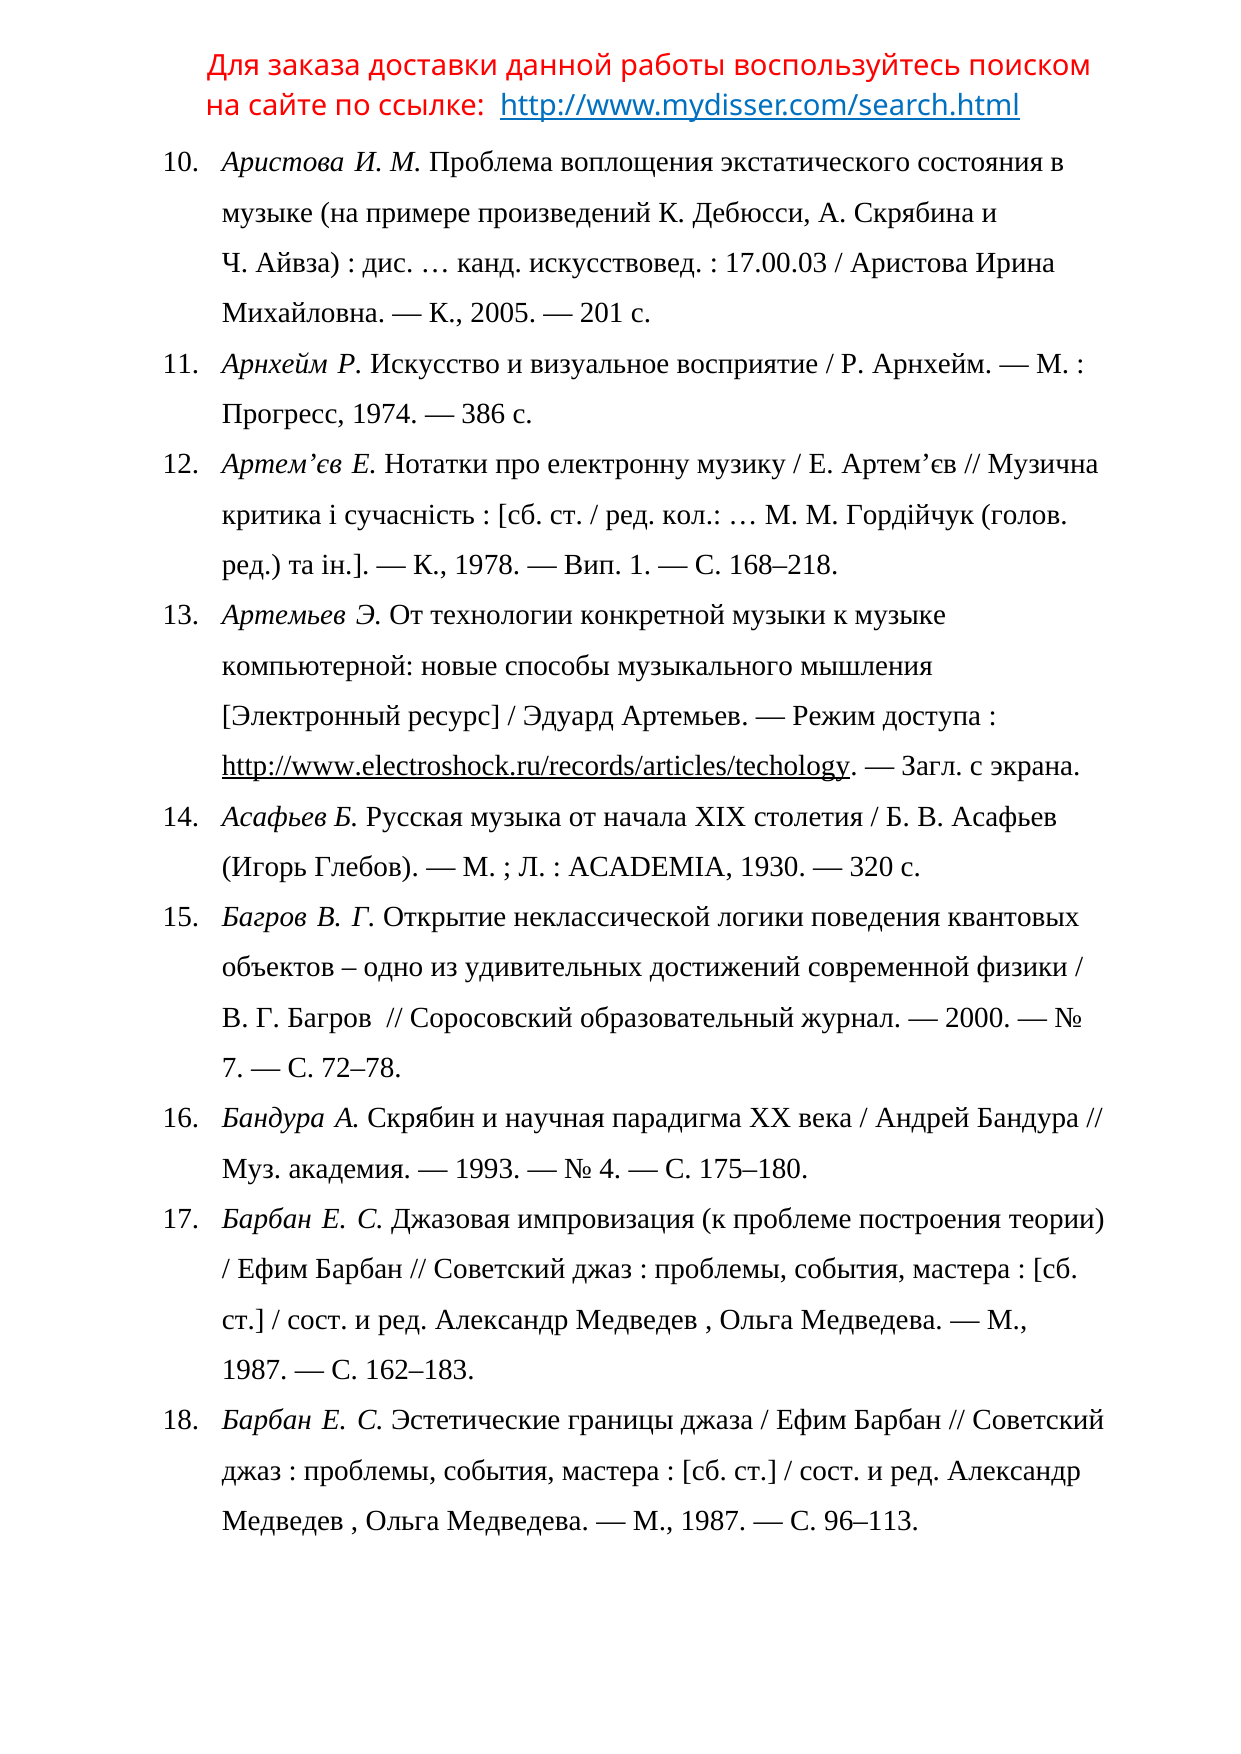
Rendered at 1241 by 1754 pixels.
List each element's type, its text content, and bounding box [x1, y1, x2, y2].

list Барбан Е. С. Джазовая импровизация (к проблеме построения теории) / Ефим Барбан // Советский джаз : проблемы, события, мастера : [сб. ст.] / сост. и ред. Александр Медведев , Ольга Медведева. ― М., 1987. ― С. 162–183. [162, 1201, 1107, 1386]
list Арнхейм Р. Искусство и визуальное восприятие / Р. Арнхейм. ― М. : Прогресс, 1974. ― 386 с. [162, 346, 1107, 430]
list Аристова И. М. Проблема воплощения экстатического состояния в музыке (на примере произведений К. Дебюсси, А. Скрябина и Ч. Айвза) : дис. … канд. искусствовед. : 17.00.03 / Аристова Ирина Михайловна. — К., 2005. — 201 с. [162, 144, 1107, 329]
list Бандура А. Скрябин и научная парадигма ХХ века / Андрей Бандура // Муз. академия. ― 1993. ― № 4. ― С. 175–180. [162, 1101, 1107, 1184]
list Барбан Е. С. Эстетические границы джаза / Ефим Барбан // Советский джаз : проблемы, события, мастера : [сб. ст.] / сост. и ред. Александр Медведев , Ольга Медведева. ― М., 1987. ― С. 96–113. [162, 1402, 1107, 1537]
list Багров В. Г. Открытие неклассической логики поведения квантовых объектов – одно из удивительных достижений современной физики / В. Г. Багров // Соросовский образовательный журнал. ― 2000. ― № 7. — С. 72–78. [162, 899, 1107, 1084]
list Асафьев Б. Русская музыка от начала XIX столетия / Б. В. Асафьев (Игорь Глебов). ― М. ; Л. : ACADEMIA, 1930. — 320 с. [162, 799, 1107, 882]
list Артем’єв Е. Нотатки про електронну музику / Е. Артем’єв // Музична критика і сучасність : [сб. ст. / ред. кол.: … М. М. Гордійчук (голов. ред.) та ін.]. ― К., 1978. ― Вип. 1. ― C. 168–218. [162, 446, 1107, 581]
list Артемьев Э. От технологии конкретной музыки к музыке компьютерной: новые способы музыкального мышления [Электронный ресурс] / Эдуард Артемьев. ― Режим доступа : http://www.electroshock.ru/records/articles/techology. — Загл. с экрана. [162, 597, 1107, 782]
